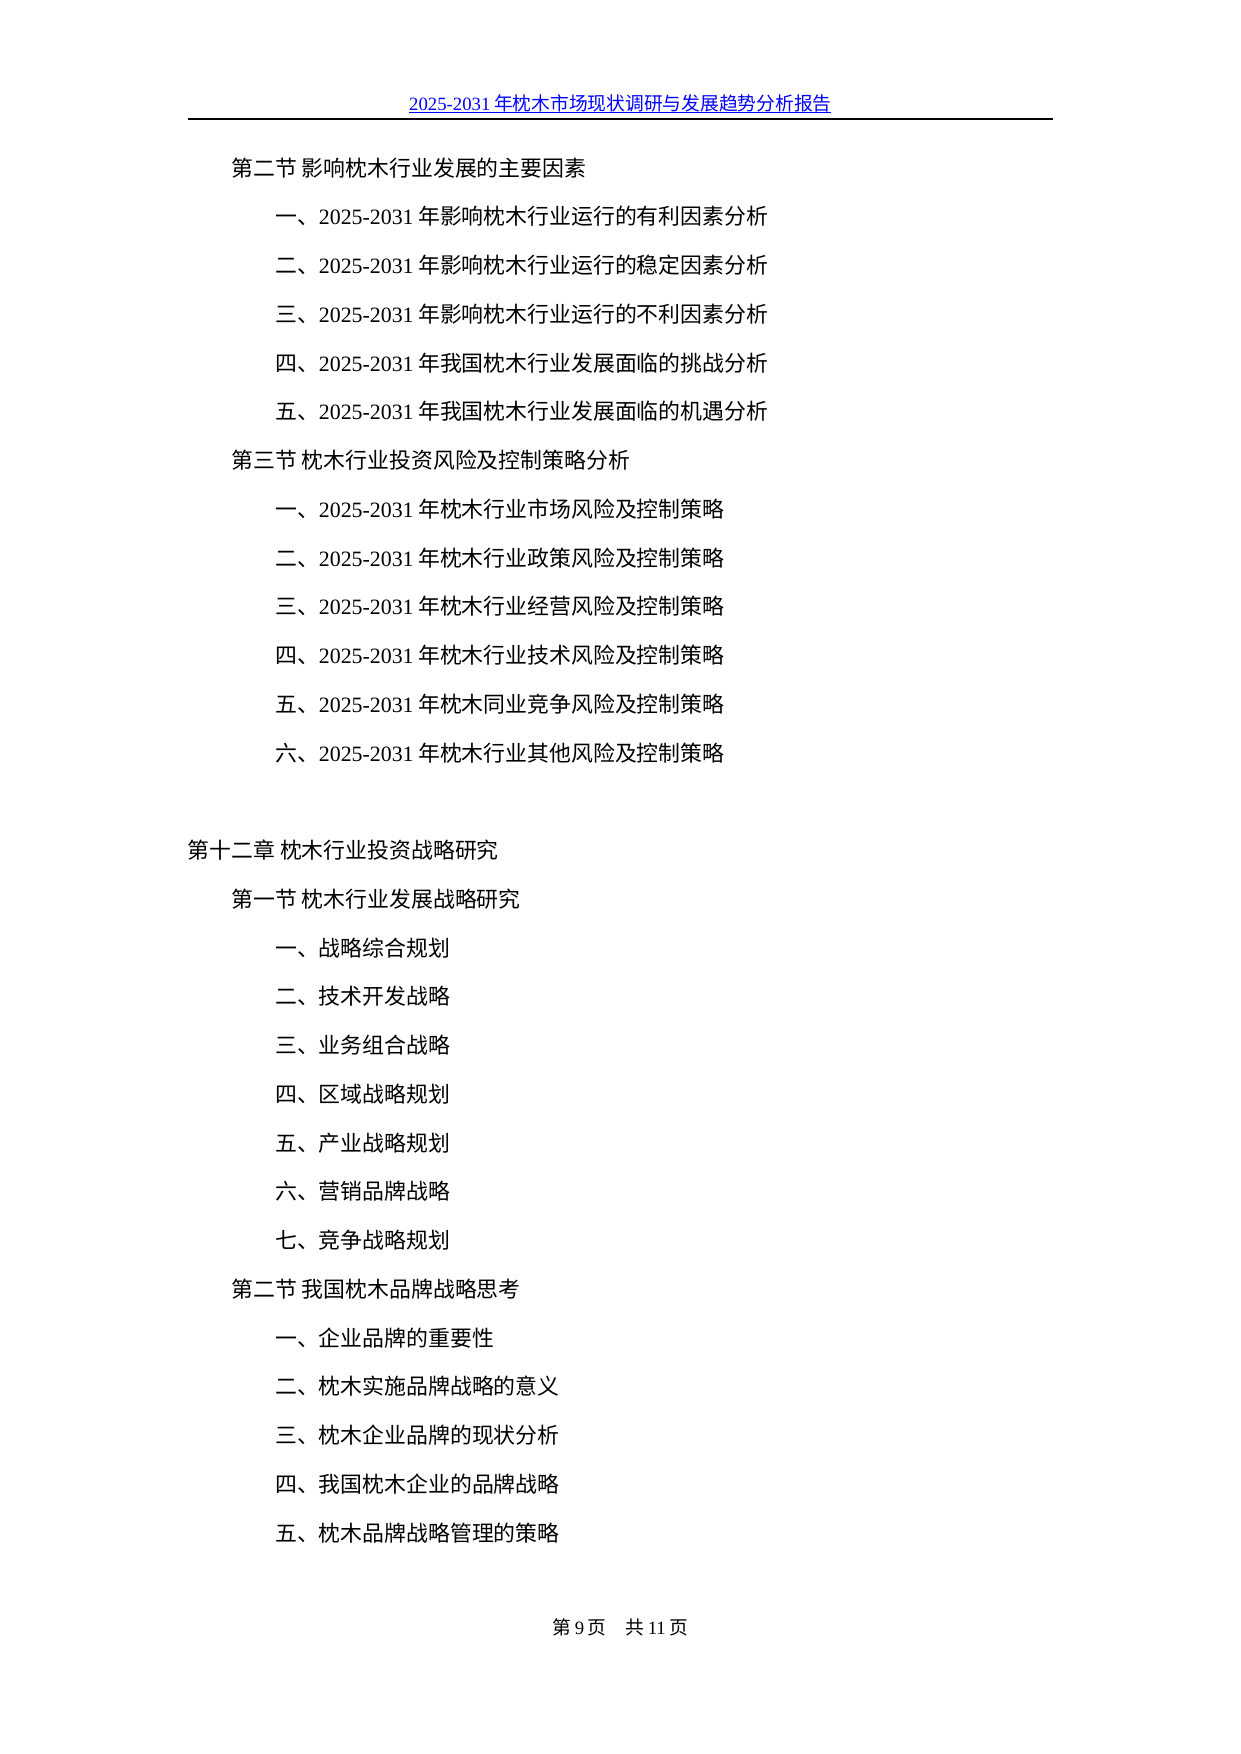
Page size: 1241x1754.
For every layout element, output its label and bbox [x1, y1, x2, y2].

text [187, 150, 1053, 1548]
